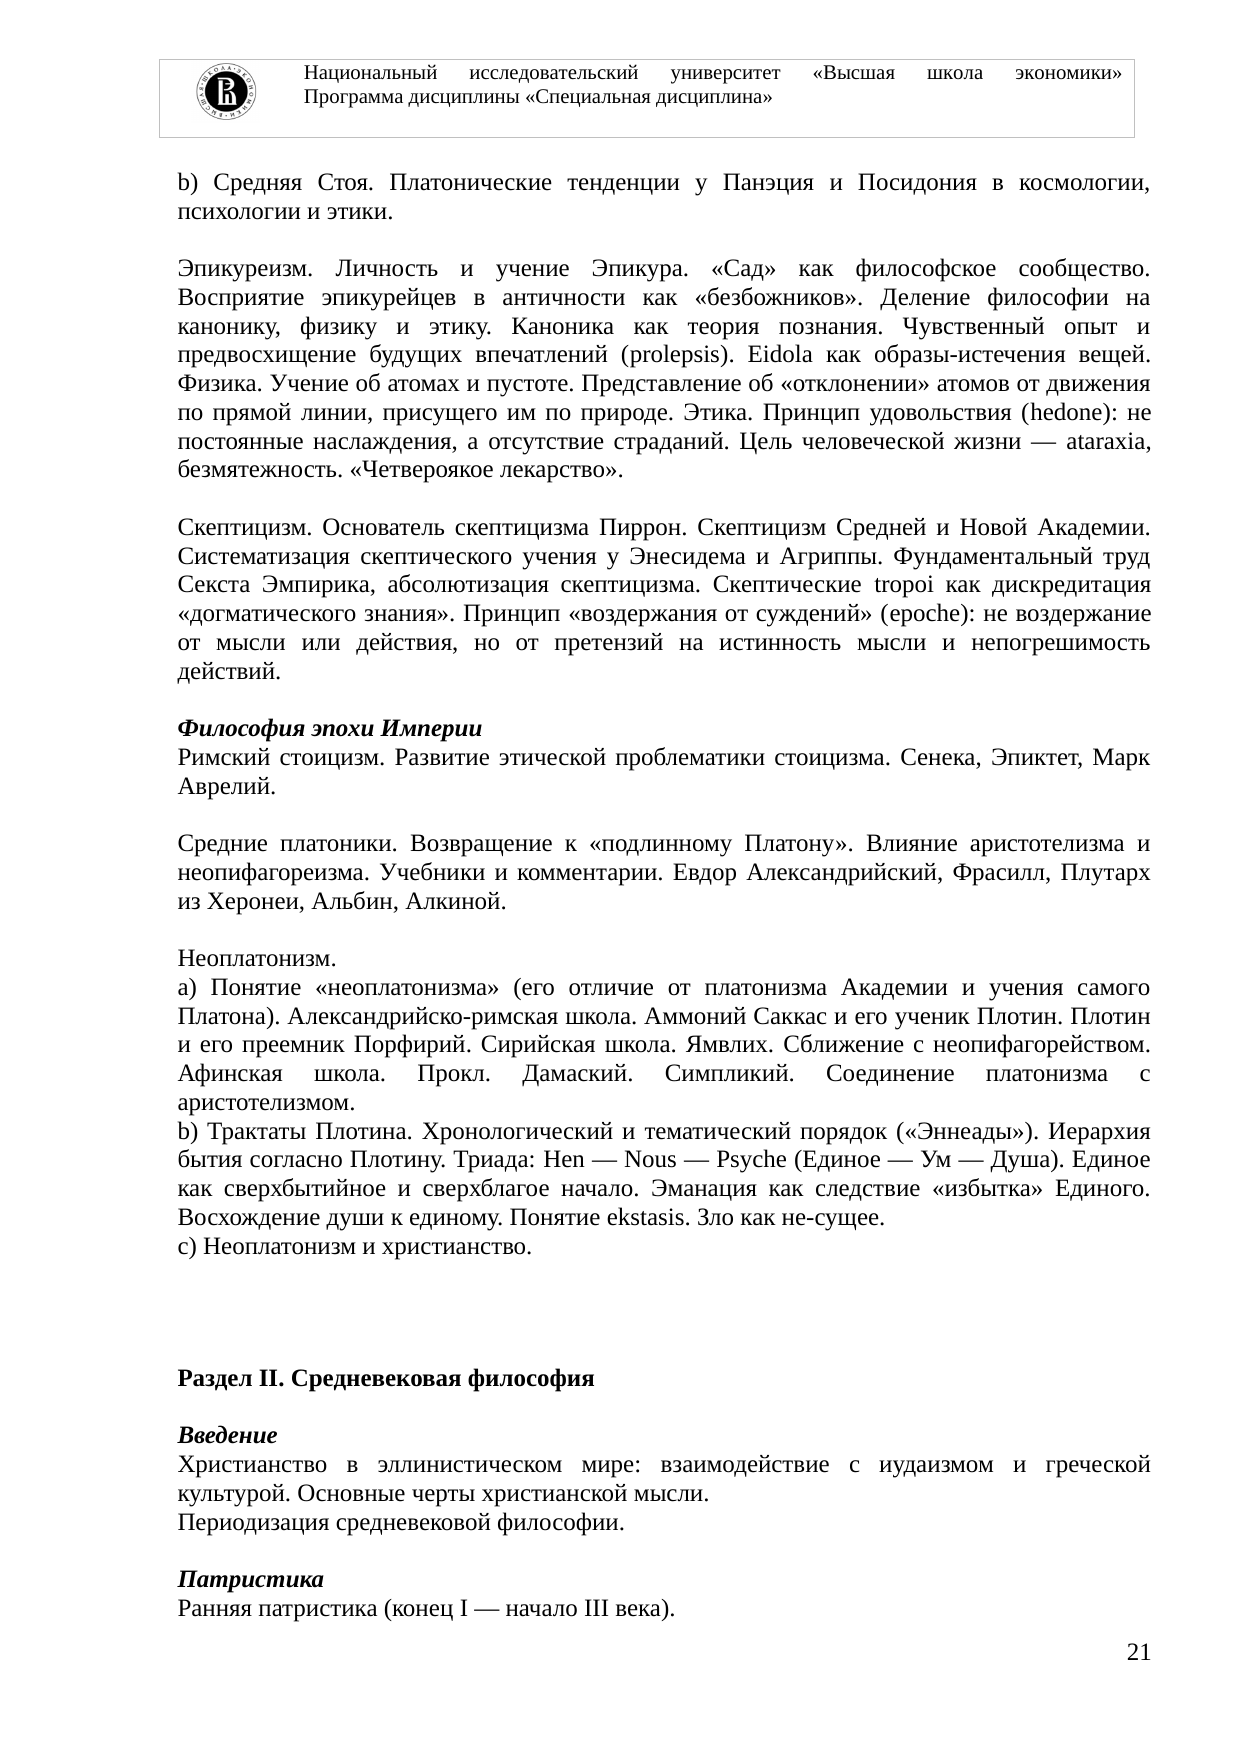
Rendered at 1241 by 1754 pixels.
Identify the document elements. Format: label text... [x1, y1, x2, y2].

text a) Понятие «неоплатонизма» (его отличие от платонизма Академии и учения самого Платона). Александрийско-римская школа. Аммоний Саккас и его ученик Плотин. Плотин и его преемник Порфирий. Сирийская школа. Ямвлих. Сближение с неопифагорейством. Афинская школа. Прокл. Дамаский. Симпликий. Соединение платонизма с аристотелизмом. [177, 972, 1152, 1116]
text c) Неоплатонизм и христианство. [177, 1231, 1152, 1259]
text Введение [177, 1421, 1152, 1449]
text Христианство в эллинистическом мире: взаимодействие с иудаизмом и греческой культурой. Основные черты христианской мысли. [177, 1449, 1152, 1507]
text Периодизация средневековой философии. [177, 1507, 1152, 1536]
text Скептицизм. Основатель скептицизма Пиррон. Скептицизм Средней и Новой Академии. Систематизация скептического учения у Энесидема и Агриппы. Фундаментальный труд Секста Эмпирика, абсолютизация скептицизма. Скептические tropoi как дискредитация «догматического знания». Принцип «воздержания от суждений» (epoche): не воздержание от мысли или действия, но от претензий на истинность мысли и непогрешимость действий. [177, 512, 1152, 684]
text b) Трактаты Плотина. Хронологический и тематический порядок («Эннеады»). Иерархия бытия согласно Плотину. Триада: Hen — Nous — Psyche (Единое — Ум — Душа). Единое как сверхбытийное и сверхблагое начало. Эманация как следствие «избытка» Единого. Восхождение души к единому. Понятие ekstasis. Зло как не-сущее. [177, 1116, 1152, 1231]
text Ранняя патристика (конец I — начало III века). [177, 1593, 1152, 1622]
text Философия эпохи Империи [177, 713, 1152, 742]
text Раздел II. Средневековая философия [177, 1363, 1152, 1392]
text Римский стоицизм. Развитие этической проблематики стоицизма. Сенека, Эпиктет, Марк Аврелий. [177, 742, 1152, 799]
text Патристика [177, 1564, 1152, 1593]
text Средние платоники. Возвращение к «подлинному Платону». Влияние аристотелизма и неопифагореизма. Учебники и комментарии. Евдор Александрийский, Фрасилл, Плутарх из Херонеи, Альбин, Алкиной. [177, 828, 1152, 914]
text Эпикуреизм. Личность и учение Эпикура. «Сад» как философское сообщество. Восприятие эпикурейцев в античности как «безбожников». Деление философии на канонику, физику и этику. Каноника как теория познания. Чувственный опыт и предвосхищение будущих впечатлений (prolepsis). Eidola как образы-истечения вещей. Физика. Учение об атомах и пустоте. Представление об «отклонении» атомов от движения по прямой линии, присущего им по природе. Этика. Принцип удовольствия (hedone): не постоянные наслаждения, а отсутствие страданий. Цель человеческой жизни — ataraxia, безмятежность. «Четвероякое лекарство». [177, 253, 1152, 483]
text b) Средняя Стоя. Платонические тенденции у Панэция и Посидония в космологии, психологии и этики. [177, 167, 1152, 224]
picture [191, 60, 261, 123]
text Неоплатонизм. [177, 943, 1152, 972]
